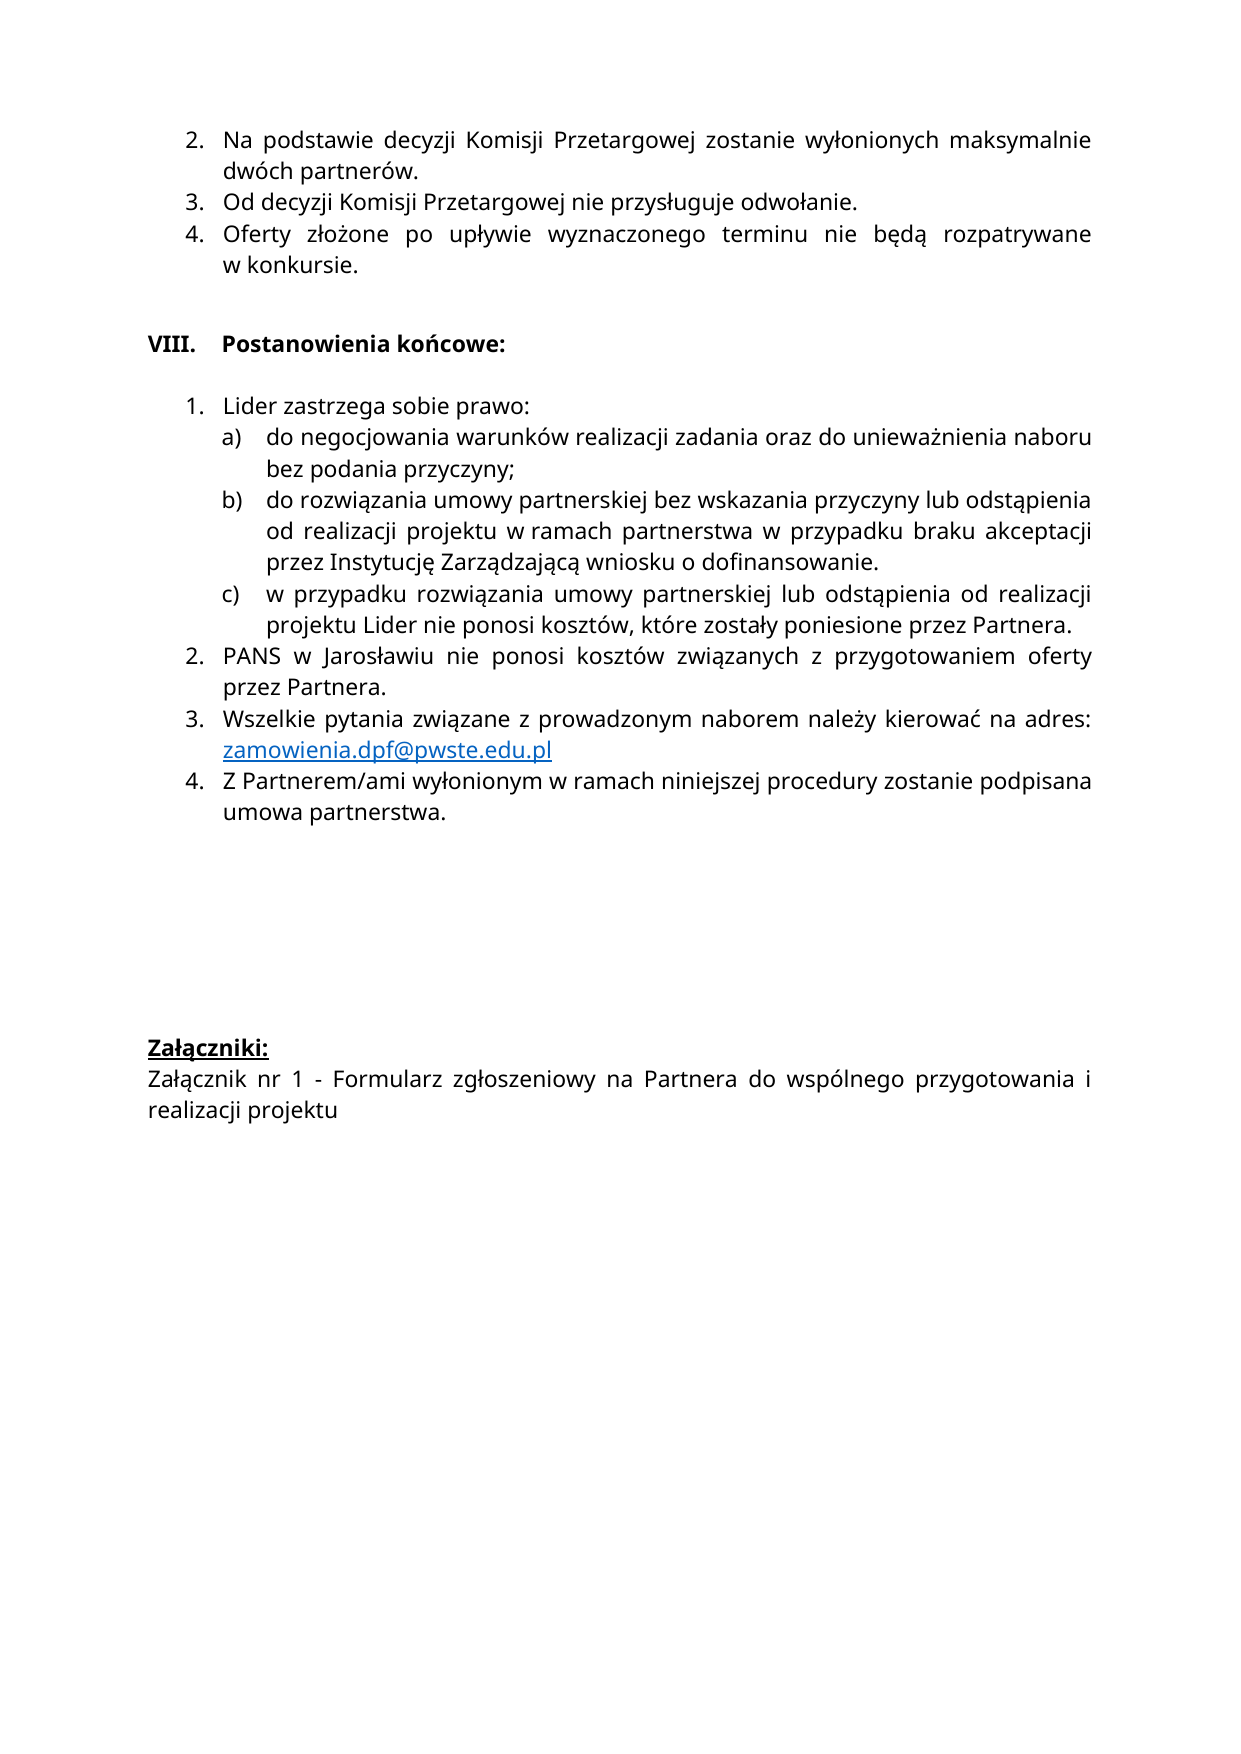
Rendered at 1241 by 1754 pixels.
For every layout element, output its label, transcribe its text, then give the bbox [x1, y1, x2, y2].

list do negocjowania warunków realizacji zadania oraz do unieważnienia naboru bez podania przyczyny; [221, 421, 1093, 484]
list Postanowienia końcowe: [148, 328, 1093, 359]
list PANS w Jarosławiu nie ponosi kosztów związanych z przygotowaniem oferty przez Partnera. [185, 640, 1093, 703]
list w przypadku rozwiązania umowy partnerskiej lub odstąpienia od realizacji projektu Lider nie ponosi kosztów, które zostały poniesione przez Partnera. [221, 578, 1093, 640]
list Lider zastrzega sobie prawo: [185, 390, 1093, 421]
list Wszelkie pytania związane z prowadzonym naborem należy kierować na adres: zamowienia.dpf@pwste.edu.pl [185, 703, 1093, 765]
text Załącznik nr 1 - Formularz zgłoszeniowy na Partnera do wspólnego przygotowania i realizacji projektu [148, 1063, 1093, 1126]
list Z Partnerem/ami wyłonionym w ramach niniejszej procedury zostanie podpisana umowa partnerstwa. [185, 765, 1093, 828]
text Załączniki: [148, 1032, 1093, 1063]
list Oferty złożone po upływie wyznaczonego terminu nie będą rozpatrywane w konkursie. [185, 218, 1093, 280]
list do rozwiązania umowy partnerskiej bez wskazania przyczyny lub odstąpienia od realizacji projektu w ramach partnerstwa w przypadku braku akceptacji przez Instytucję Zarządzającą wniosku o dofinansowanie. [221, 484, 1093, 578]
list Od decyzji Komisji Przetargowej nie przysługuje odwołanie. [185, 186, 1093, 218]
list Na podstawie decyzji Komisji Przetargowej zostanie wyłonionych maksymalnie dwóch partnerów. [185, 124, 1093, 186]
